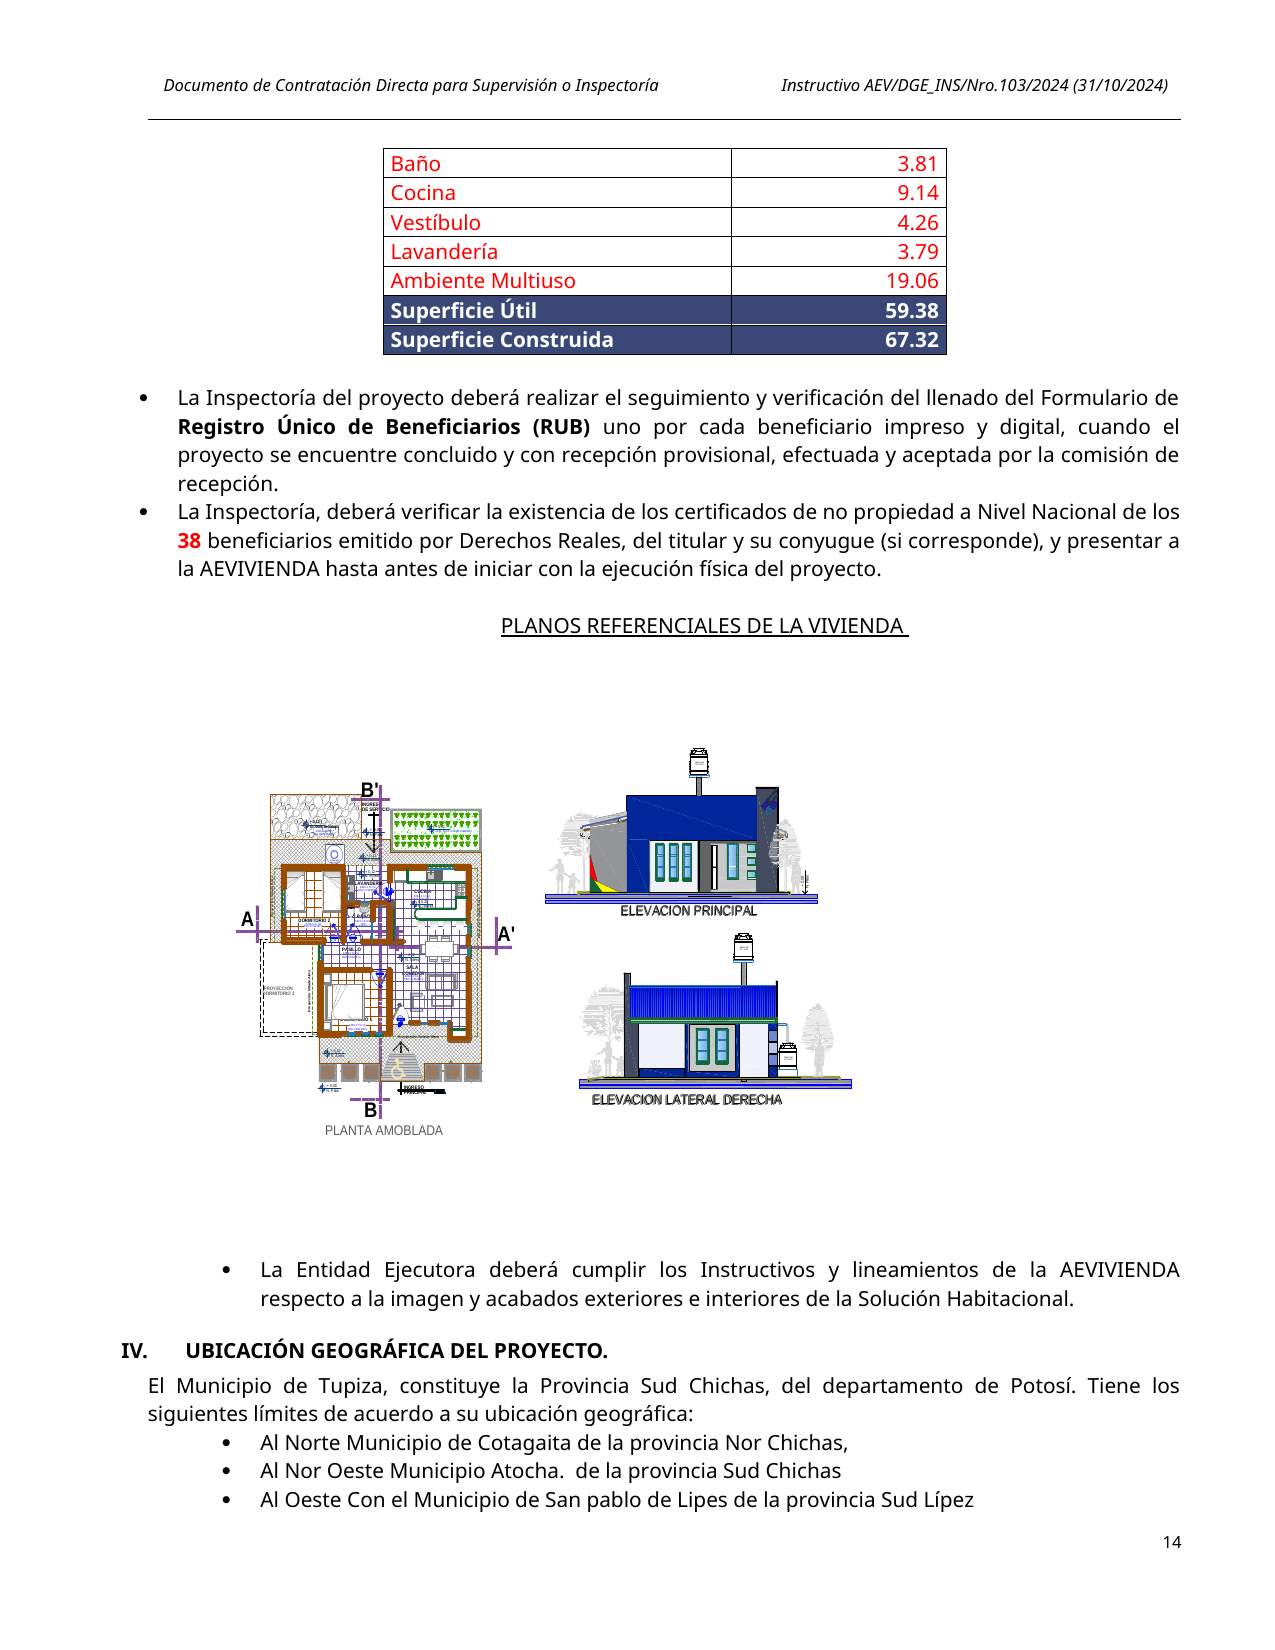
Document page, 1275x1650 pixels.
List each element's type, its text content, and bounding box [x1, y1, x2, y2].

table_cell 9.14 [732, 178, 946, 207]
table_cell 4.26 [732, 208, 946, 236]
table_cell Vestíbulo [384, 208, 731, 236]
table_cell Baño [384, 149, 731, 177]
table_cell Superficie Construida [384, 326, 731, 354]
list Al Norte Municipio de Cotagaita de la provincia Nor Chichas, [223, 1428, 1181, 1456]
list La Inspectoría del proyecto deberá realizar el seguimiento y verificación del llenado del Formulario de Registro Único de Beneficiarios (RUB) uno por cada beneficiario impreso y digital, cuando el proyecto se encuentre concluido y con recepción provisional, efectuada y aceptada por la comisión de recepción. [140, 383, 1181, 497]
table_cell Ambiente Multiuso [384, 267, 731, 295]
table_cell 3.81 [732, 149, 946, 177]
list Al Oeste Con el Municipio de San pablo de Lipes de la provincia Sud Lípez [223, 1485, 1181, 1513]
list La Entidad Ejecutora deberá cumplir los Instructivos y lineamientos de la AEVIVIENDA respecto a la imagen y acabados exteriores e interiores de la Solución Habitacional. [223, 1255, 1181, 1312]
table_cell 19.06 [732, 267, 946, 295]
table_cell Superficie Útil [384, 296, 731, 324]
list PLANOS REFERENCIALES DE LA VIVIENDA [223, 611, 1181, 639]
text El Municipio de Tupiza, constituye la Provincia Sud Chichas, del departamento de Potosí. Tiene los siguientes límites de acuerdo a su ubicación geográfica: [148, 1371, 1181, 1428]
table_cell 3.79 [732, 237, 946, 266]
list UBICACIÓN GEOGRÁFICA DEL PROYECTO. [148, 1336, 1181, 1365]
table_cell Lavandería [384, 237, 731, 266]
table_cell Cocina [384, 178, 731, 207]
table_cell 67.32 [732, 326, 946, 354]
list La Inspectoría, deberá verificar la existencia de los certificados de no propiedad a Nivel Nacional de los 38 beneficiarios emitido por Derechos Reales, del titular y su conyugue (si corresponde), y presentar a la AEVIVIENDA hasta antes de iniciar con la ejecución física del proyecto. [140, 497, 1181, 583]
table_cell 59.38 [732, 296, 946, 324]
list Al Nor Oeste Municipio Atocha. de la provincia Sud Chichas [223, 1456, 1181, 1485]
